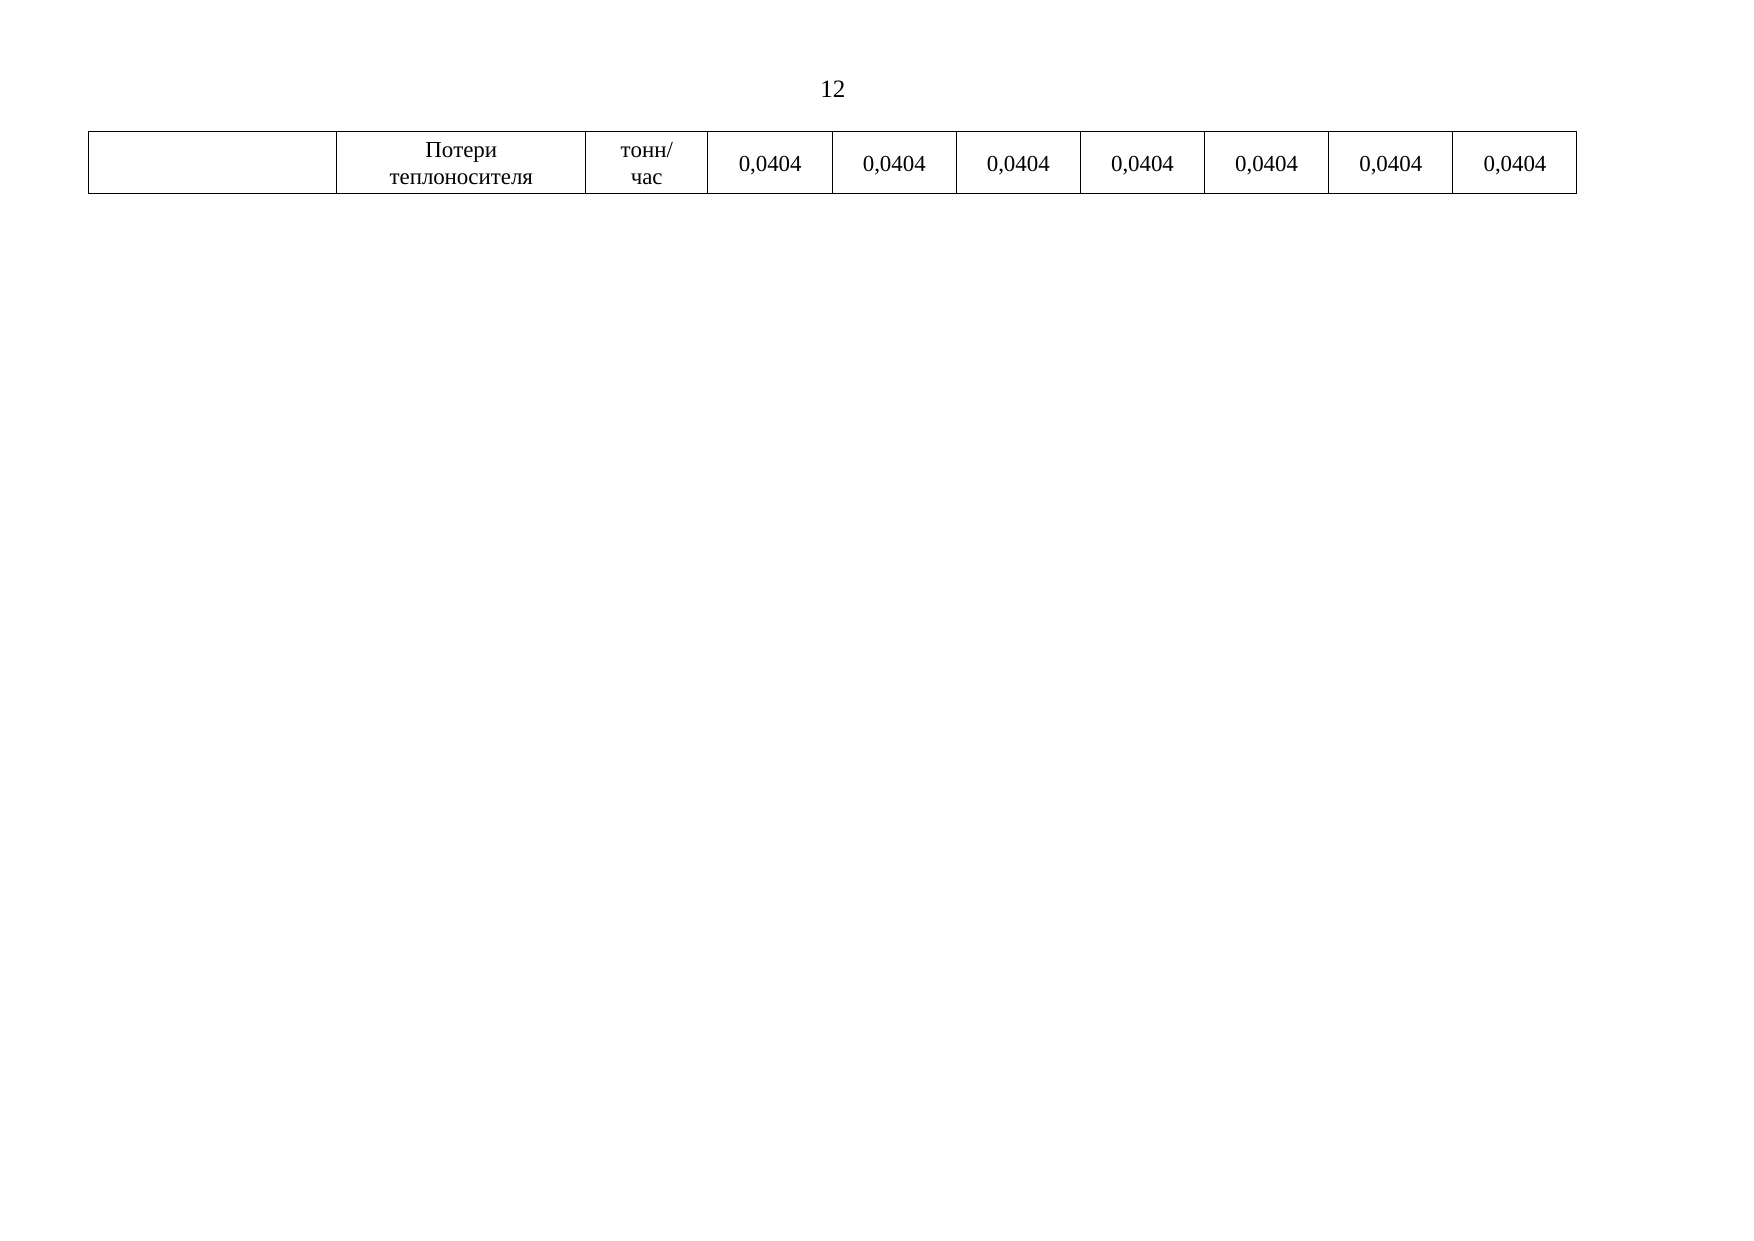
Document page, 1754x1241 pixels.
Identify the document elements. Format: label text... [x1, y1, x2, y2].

table_cell 0,0404 [1081, 132, 1204, 193]
table_cell 0,0404 [1453, 132, 1576, 193]
table_cell 0,0404 [1205, 132, 1328, 193]
table_cell 0,0404 [1329, 132, 1452, 193]
table_cell 0,0404 [957, 132, 1080, 193]
table_cell 0,0404 [708, 132, 832, 193]
table_cell тонн/час [586, 132, 707, 193]
table_cell 0,0404 [833, 132, 956, 193]
table_cell Потери теплоносителя [337, 132, 585, 193]
